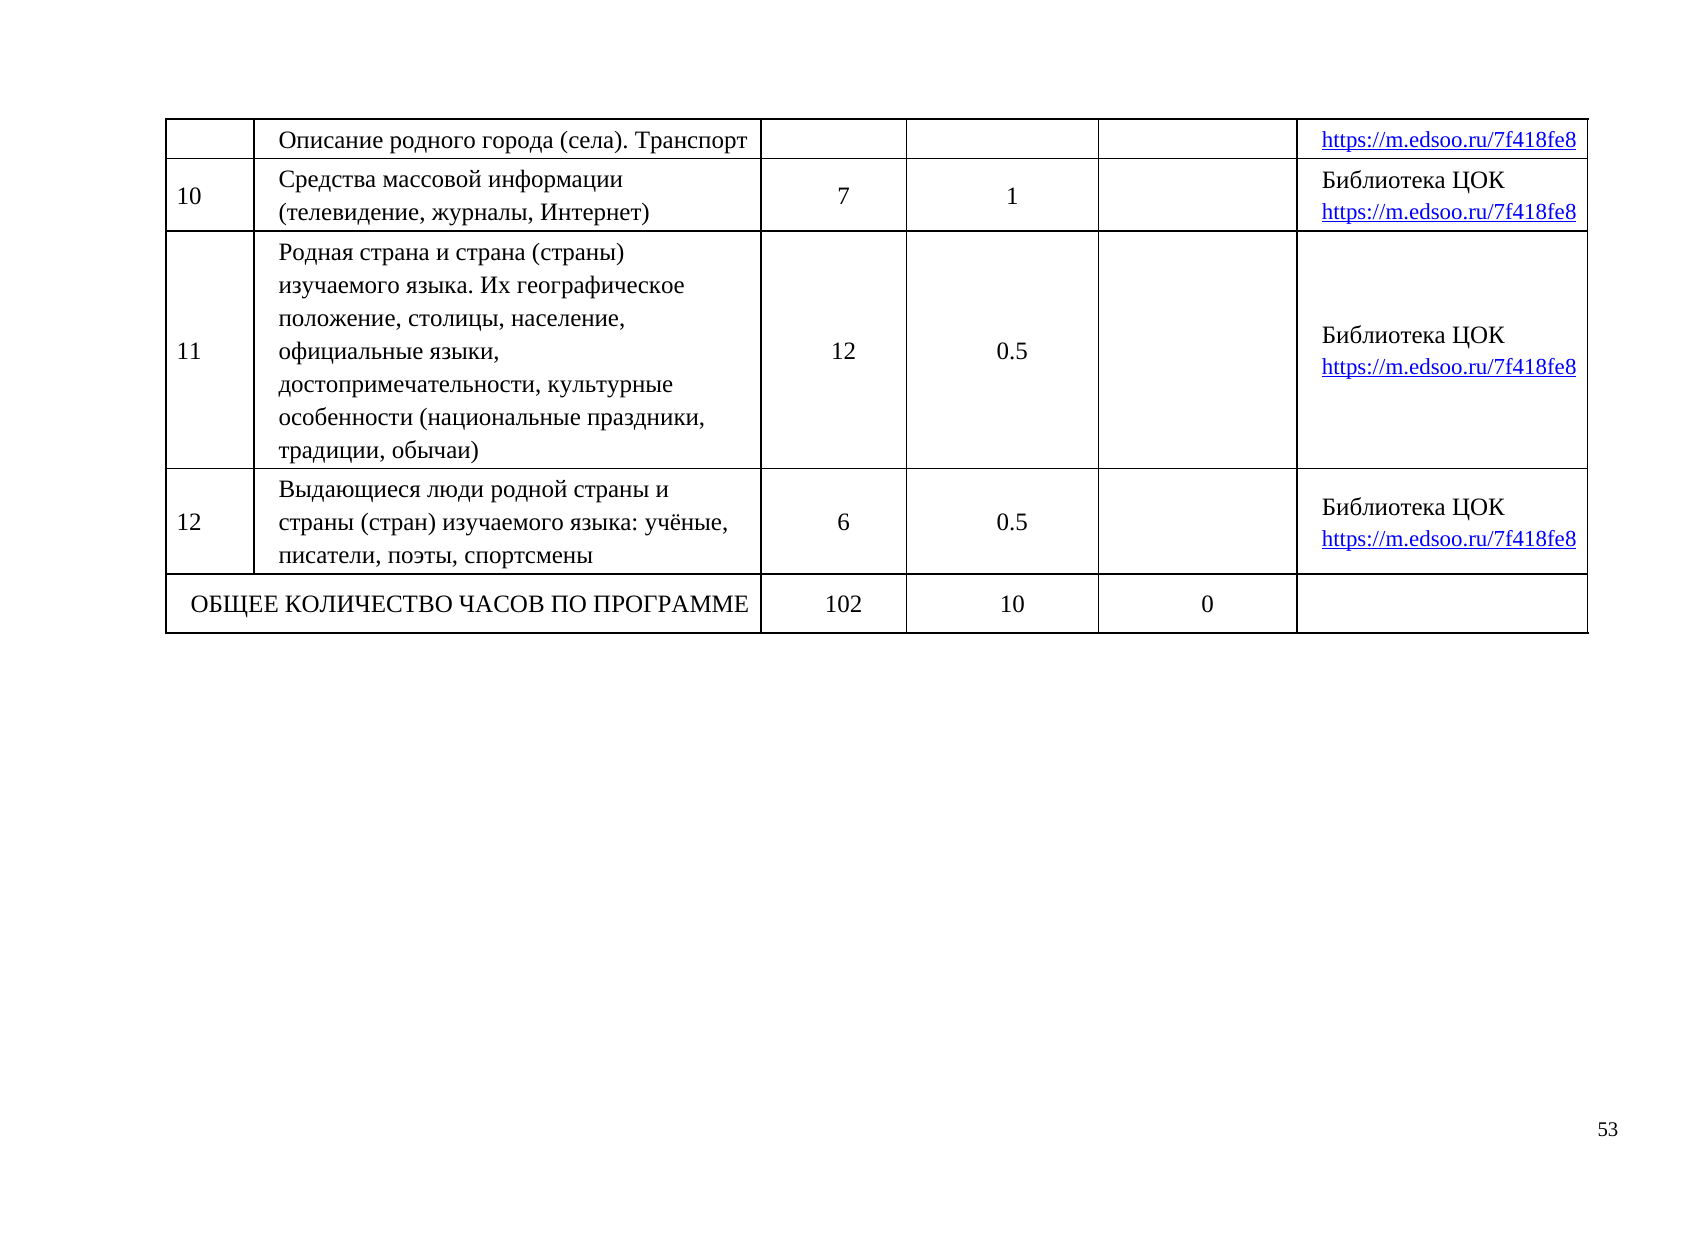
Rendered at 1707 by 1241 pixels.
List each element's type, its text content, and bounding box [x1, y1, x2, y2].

table_cell 9 [167, 120, 253, 157]
table_cell 11 [167, 232, 253, 467]
table_cell 6 [762, 120, 906, 157]
table_cell 0 [1099, 575, 1296, 632]
table_cell 7 [762, 159, 906, 230]
table_cell 1 [907, 159, 1098, 230]
table_cell 12 [167, 469, 253, 573]
table_cell [1099, 469, 1296, 573]
table_cell Средства массовой информации (телевидение, журналы, Интернет) [255, 159, 760, 230]
table_cell ОБЩЕЕ КОЛИЧЕСТВО ЧАСОВ ПО ПРОГРАММЕ [167, 575, 760, 632]
table_cell [1099, 232, 1296, 467]
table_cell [1298, 159, 1587, 230]
table_cell 12 [762, 232, 906, 467]
table_cell Выдающиеся люди родной страны и страны (стран) изучаемого языка: учёные, писатели, поэты, спортсмены [255, 469, 760, 573]
table_cell [1099, 120, 1296, 157]
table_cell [1298, 120, 1587, 157]
table_cell Библиотека ЦОК https://m.edsoo.ru/7f418fe8 [1298, 232, 1587, 467]
table_cell Родная страна и страна (страны) изучаемого языка. Их географическое положение, столицы, население, официальные языки, достопримечательности, культурные особенности (национальные праздники, традиции, обычаи) [255, 232, 760, 467]
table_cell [255, 120, 760, 157]
table_cell 102 [762, 575, 906, 632]
table_cell 6 [762, 469, 906, 573]
table_cell [1298, 575, 1587, 632]
table_cell 0.5 [907, 469, 1098, 573]
table_cell [1099, 159, 1296, 230]
table_cell 10 [167, 159, 253, 230]
table_cell 10 [907, 575, 1098, 632]
table_cell 1 [907, 120, 1098, 157]
table_cell Библиотека ЦОК https://m.edsoo.ru/7f418fe8 [1298, 469, 1587, 573]
table_cell 0.5 [907, 232, 1098, 467]
